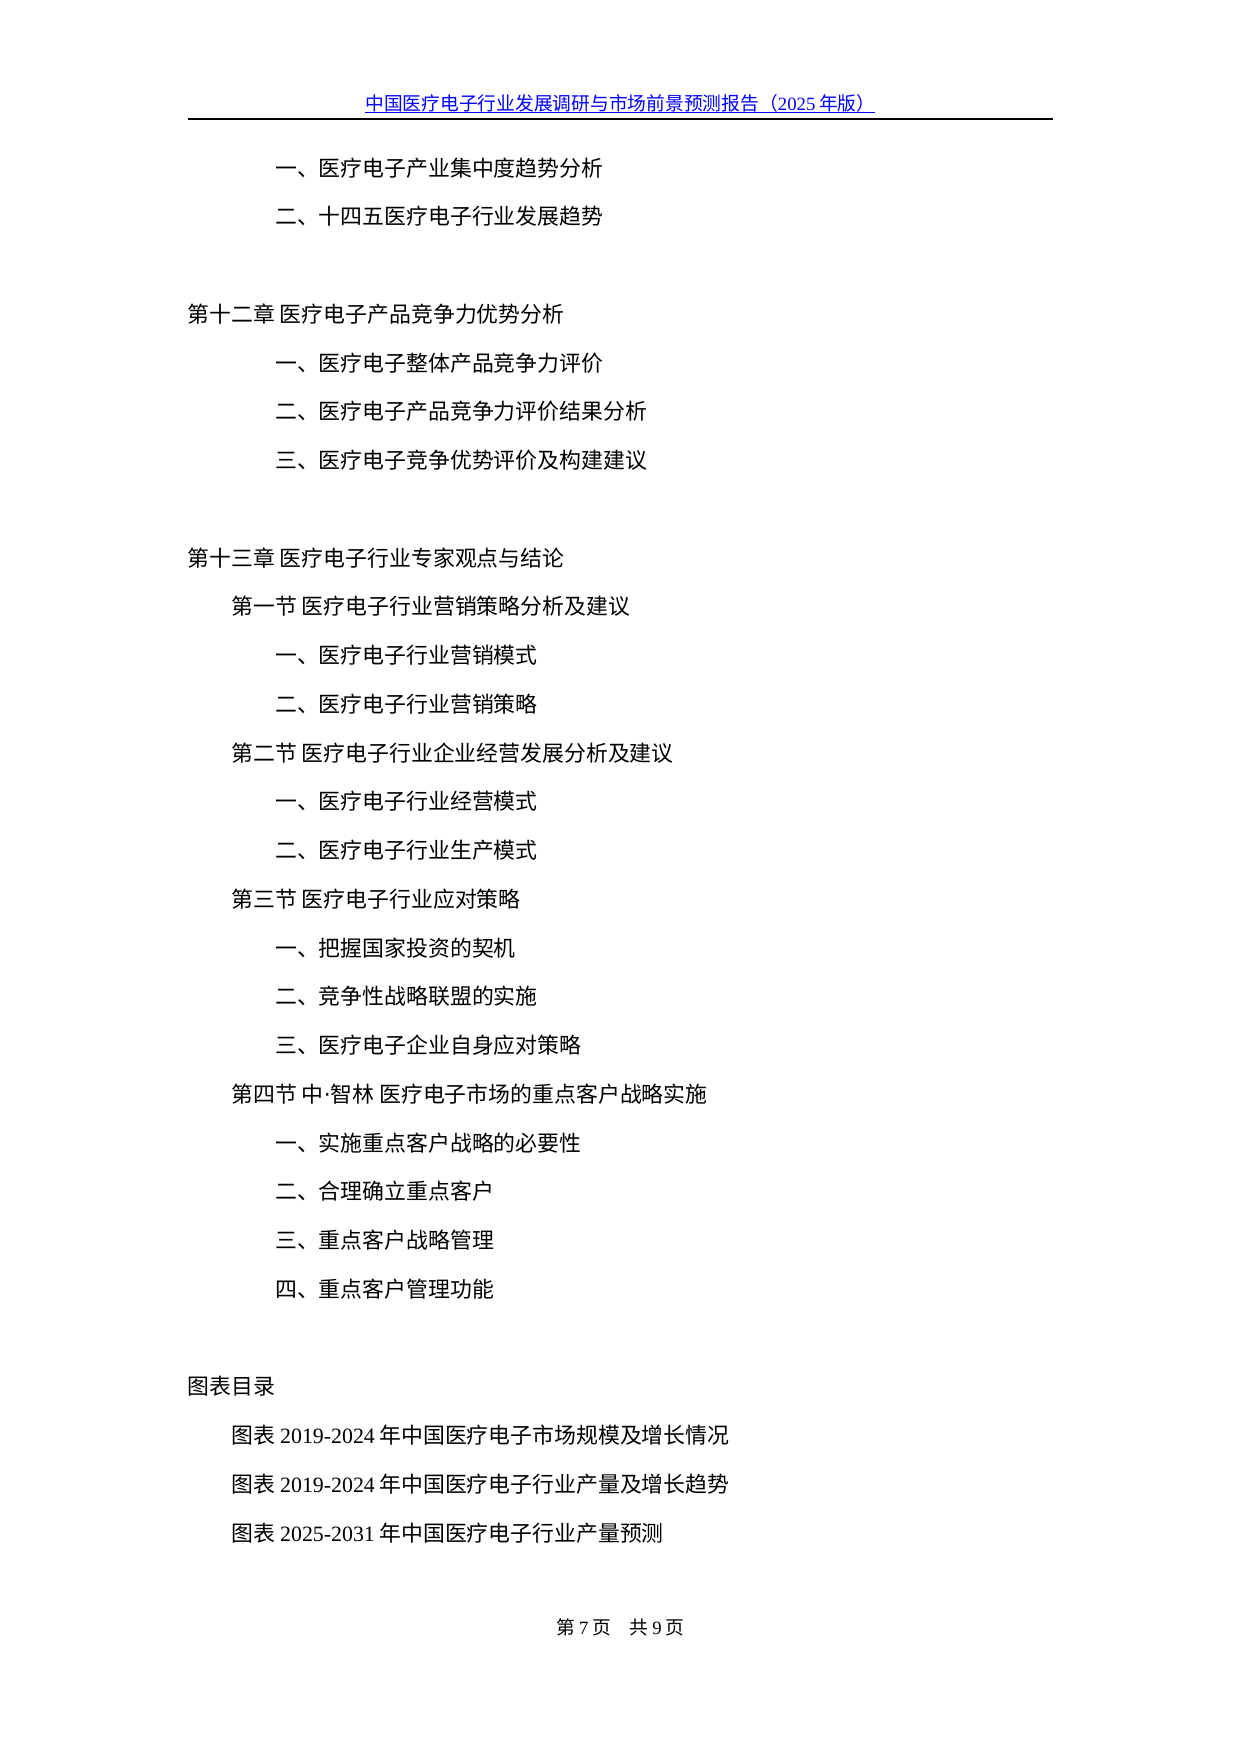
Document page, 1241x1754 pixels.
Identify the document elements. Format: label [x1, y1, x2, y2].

text [187, 150, 1053, 1548]
